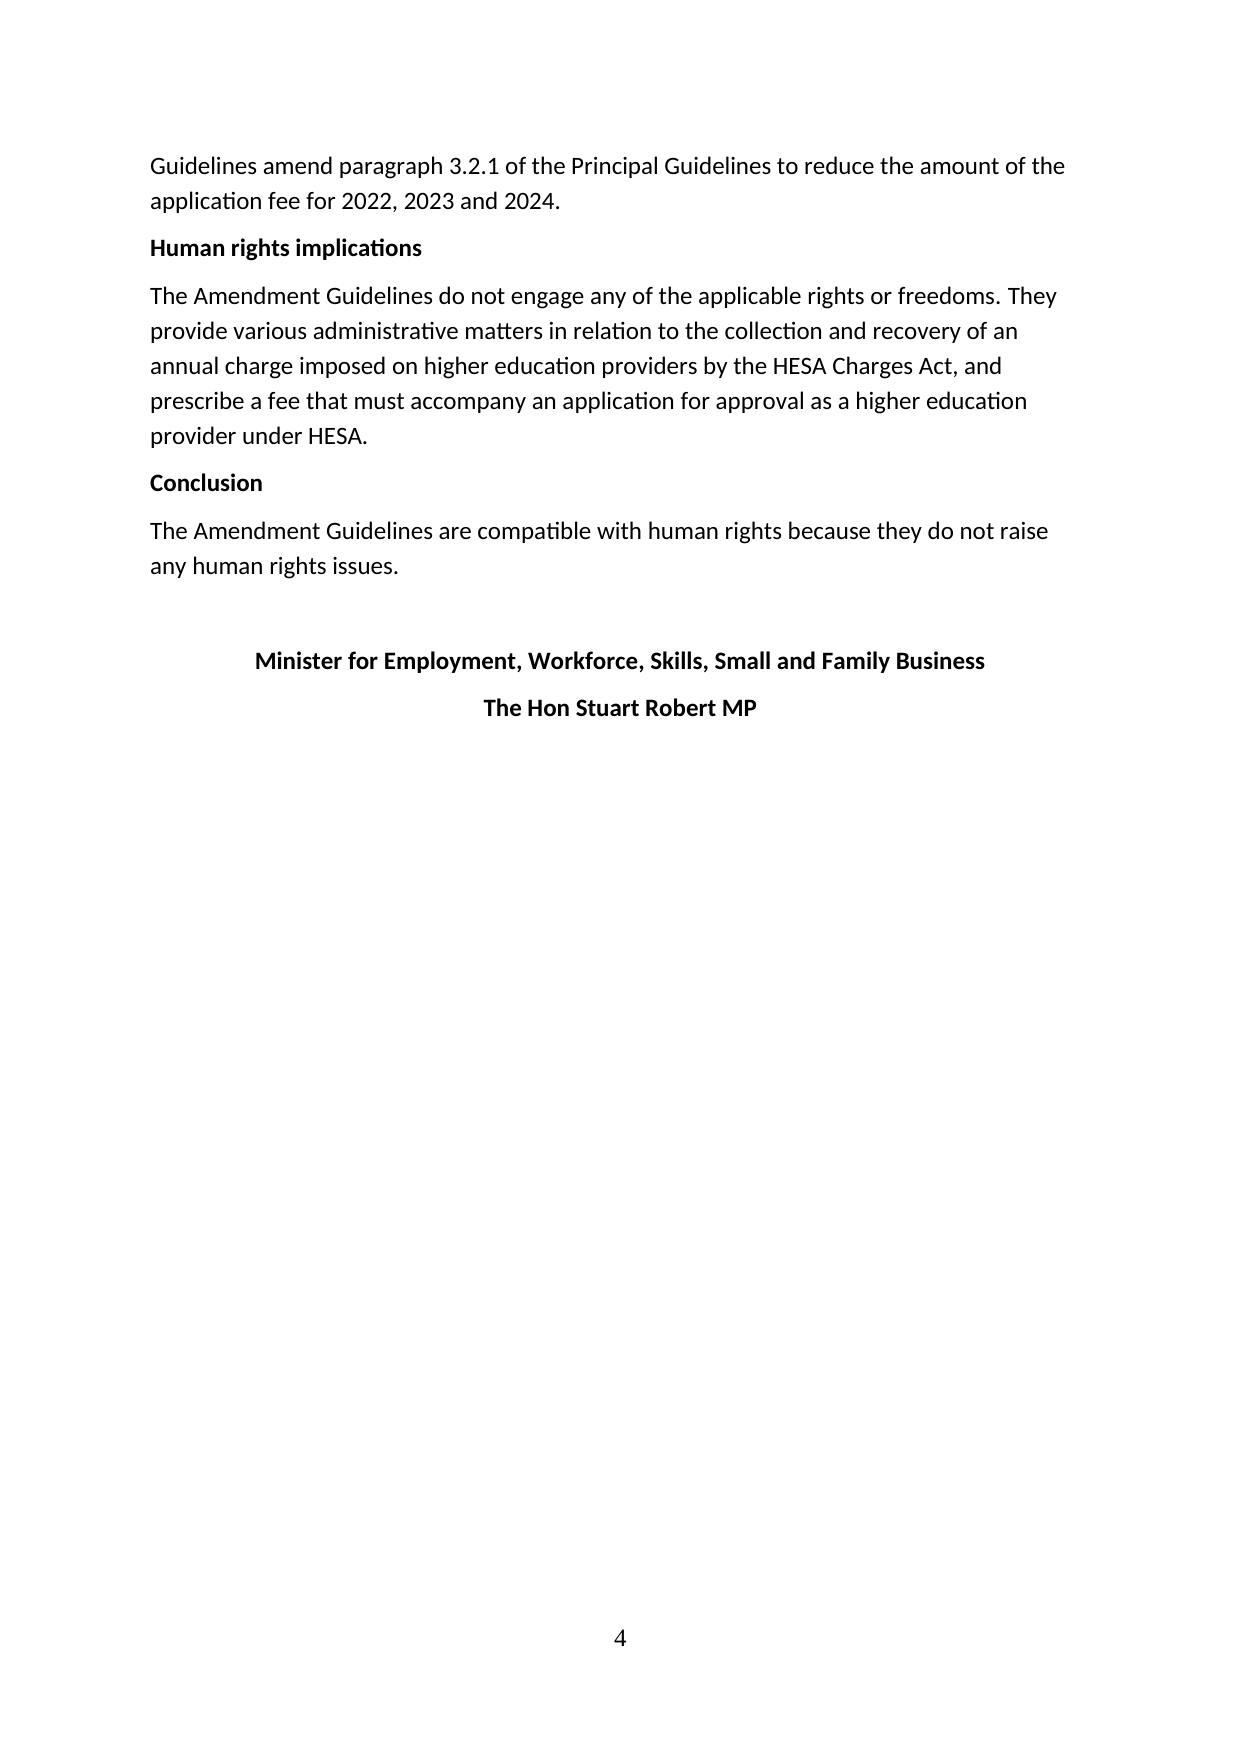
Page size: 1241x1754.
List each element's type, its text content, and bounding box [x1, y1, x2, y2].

text The Amendment Guidelines are compatible with human rights because they do not raise any human rights issues. [150, 515, 1090, 581]
text The Amendment Guidelines do not engage any of the applicable rights or freedoms. They provide various administrative matters in relation to the collection and recovery of an annual charge imposed on higher education providers by the HESA Charges Act, and prescribe a fee that must accompany an application for approval as a higher education provider under HESA. [150, 280, 1090, 451]
text Human rights implications [150, 232, 1090, 263]
text Conclusion [150, 467, 1090, 498]
text Minister for Employment, Workforce, Skills, Small and Family Business [150, 645, 1090, 676]
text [150, 150, 1090, 216]
text The Hon Stuart Robert MP [150, 692, 1090, 723]
